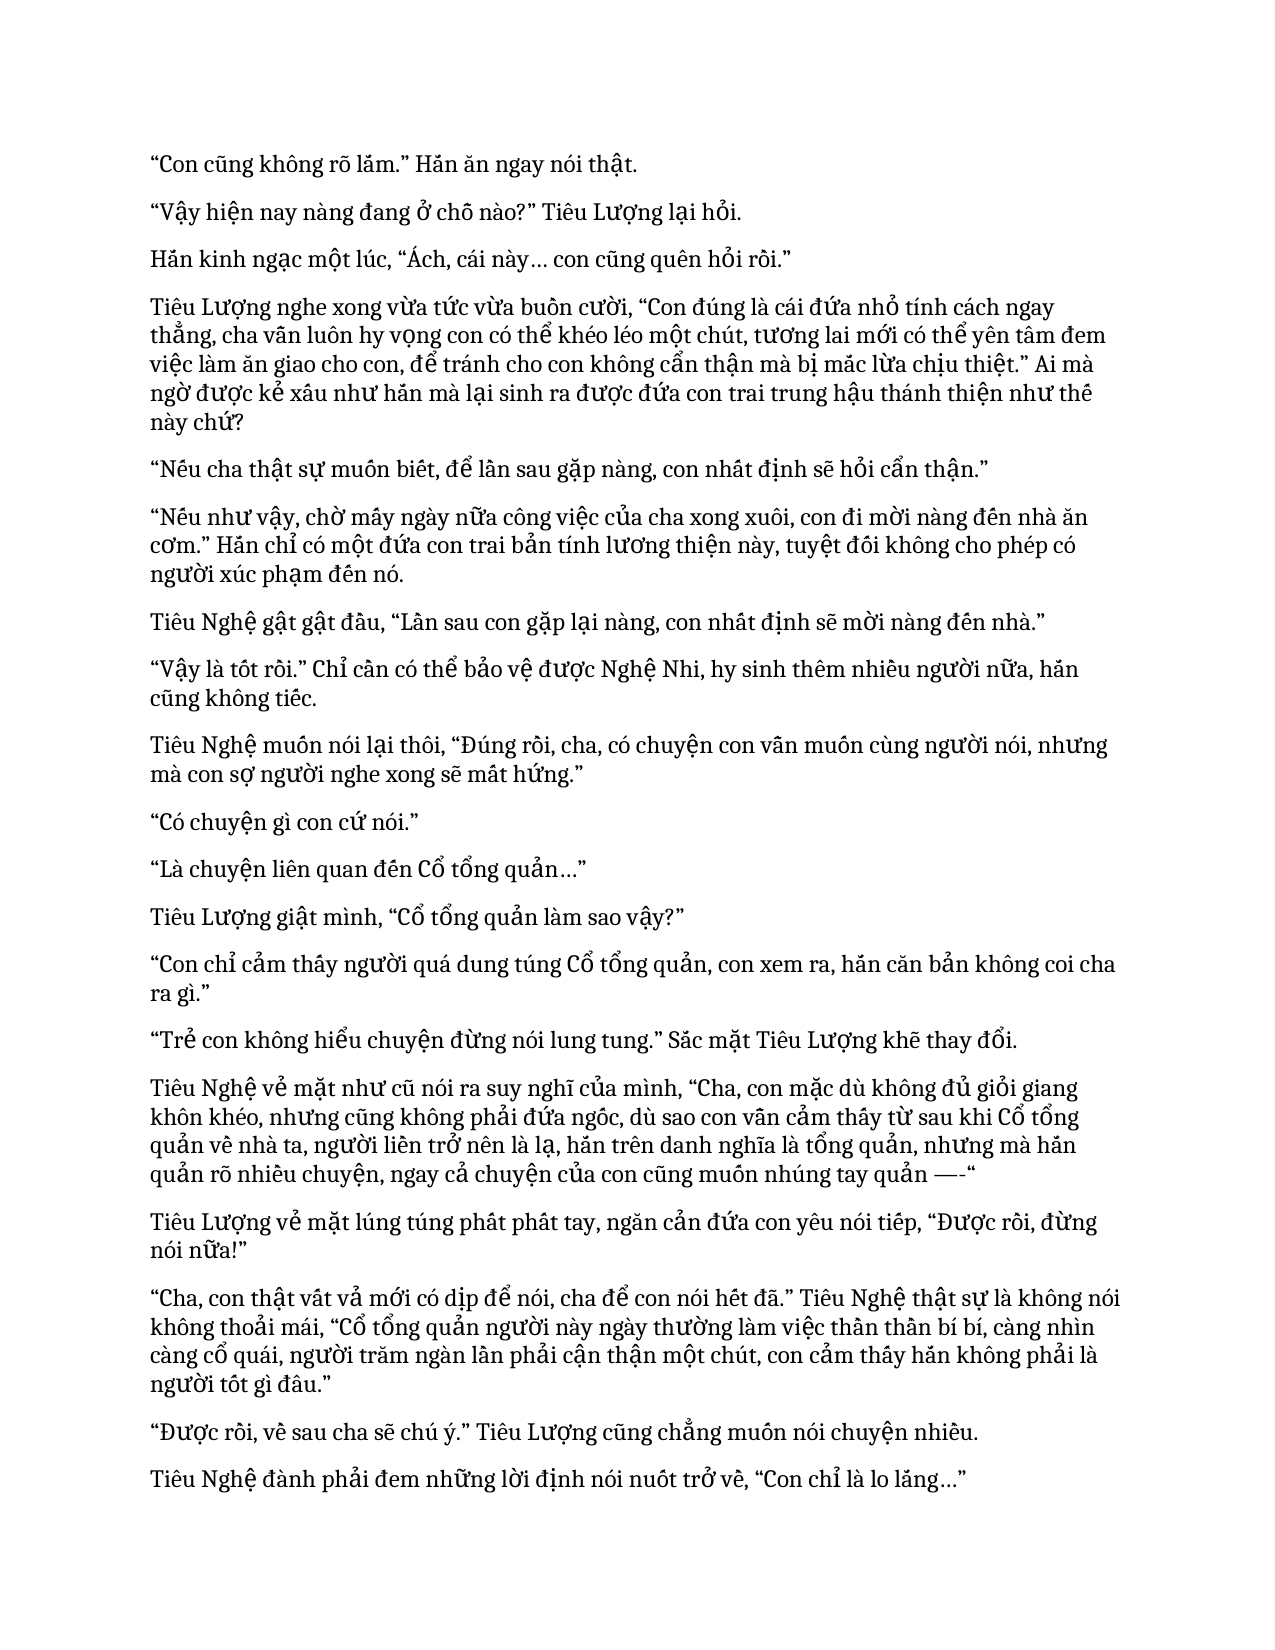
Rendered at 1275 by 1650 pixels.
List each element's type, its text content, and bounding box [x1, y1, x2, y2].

text “Con cũng không rõ lắm.” Hắn ăn ngay nói thật. [150, 150, 1125, 179]
text Tiêu Nghệ gật gật đầu, “Lần sau con gặp lại nàng, con nhất định sẽ mời nàng đến nhà.” [150, 607, 1125, 636]
text “Được rồi, về sau cha sẽ chú ý.” Tiêu Lượng cũng chẳng muốn nói chuyện nhiều. [150, 1417, 1125, 1446]
text “Cha, con thật vất vả mới có dịp để nói, cha để con nói hết đã.” Tiêu Nghệ thật sự là không nói không thoải mái, “Cổ tổng quản người này ngày thường làm việc thần thần bí bí, càng nhìn càng cổ quái, người trăm ngàn lần phải cận thận một chút, con cảm thấy hắn không phải là người tốt gì đâu.” [150, 1284, 1125, 1399]
text “Vậy hiện nay nàng đang ở chỗ nào?” Tiêu Lượng lại hỏi. [150, 197, 1125, 226]
text Tiêu Lượng giật mình, “Cổ tổng quản làm sao vậy?” [150, 902, 1125, 931]
text “Con chỉ cảm thấy người quá dung túng Cổ tổng quản, con xem ra, hắn căn bản không coi cha ra gì.” [150, 950, 1125, 1007]
text “Là chuyện liên quan đến Cổ tổng quản…” [150, 855, 1125, 884]
text Tiêu Nghệ đành phải đem những lời định nói nuốt trở về, “Con chỉ là lo lắng…” [150, 1465, 1125, 1494]
text “Có chuyện gì con cứ nói.” [150, 807, 1125, 836]
text Tiêu Nghệ vẻ mặt như cũ nói ra suy nghĩ của mình, “Cha, con mặc dù không đủ giỏi giang khôn khéo, nhưng cũng không phải đứa ngốc, dù sao con vẫn cảm thấy từ sau khi Cổ tổng quản về nhà ta, người liền trở nên là lạ, hắn trên danh nghĩa là tổng quản, nhưng mà hắn quản rõ nhiều chuyện, ngay cả chuyện của con cũng muốn nhúng tay quản —-“ [150, 1074, 1125, 1189]
text Tiêu Lượng nghe xong vừa tức vừa buồn cười, “Con đúng là cái đứa nhỏ tính cách ngay thẳng, cha vẫn luôn hy vọng con có thể khéo léo một chút, tương lai mới có thể yên tâm đem việc làm ăn giao cho con, để tránh cho con không cẩn thận mà bị mắc lừa chịu thiệt.” Ai mà ngờ được kẻ xấu như hắn mà lại sinh ra được đứa con trai trung hậu thánh thiện như thế này chứ? [150, 292, 1125, 436]
text Tiêu Lượng vẻ mặt lúng túng phất phất tay, ngăn cản đứa con yêu nói tiếp, “Được rồi, đừng nói nữa!” [150, 1207, 1125, 1265]
text Hắn kinh ngạc một lúc, “Ách, cái này… con cũng quên hỏi rồi.” [150, 245, 1125, 274]
text “Nếu cha thật sự muốn biết, để lần sau gặp nàng, con nhất định sẽ hỏi cẩn thận.” [150, 455, 1125, 484]
text “Vậy là tốt rồi.” Chỉ cần có thể bảo vệ được Nghệ Nhi, hy sinh thêm nhiều người nữa, hắn cũng không tiếc. [150, 655, 1125, 712]
text “Nếu như vậy, chờ mấy ngày nữa công việc của cha xong xuôi, con đi mời nàng đến nhà ăn cơm.” Hắn chỉ có một đứa con trai bản tính lương thiện này, tuyệt đối không cho phép có người xúc phạm đến nó. [150, 502, 1125, 589]
text “Trẻ con không hiểu chuyện đừng nói lung tung.” Sắc mặt Tiêu Lượng khẽ thay đổi. [150, 1026, 1125, 1055]
text Tiêu Nghệ muốn nói lại thôi, “Đúng rồi, cha, có chuyện con vẫn muốn cùng người nói, nhưng mà con sợ người nghe xong sẽ mất hứng.” [150, 731, 1125, 789]
